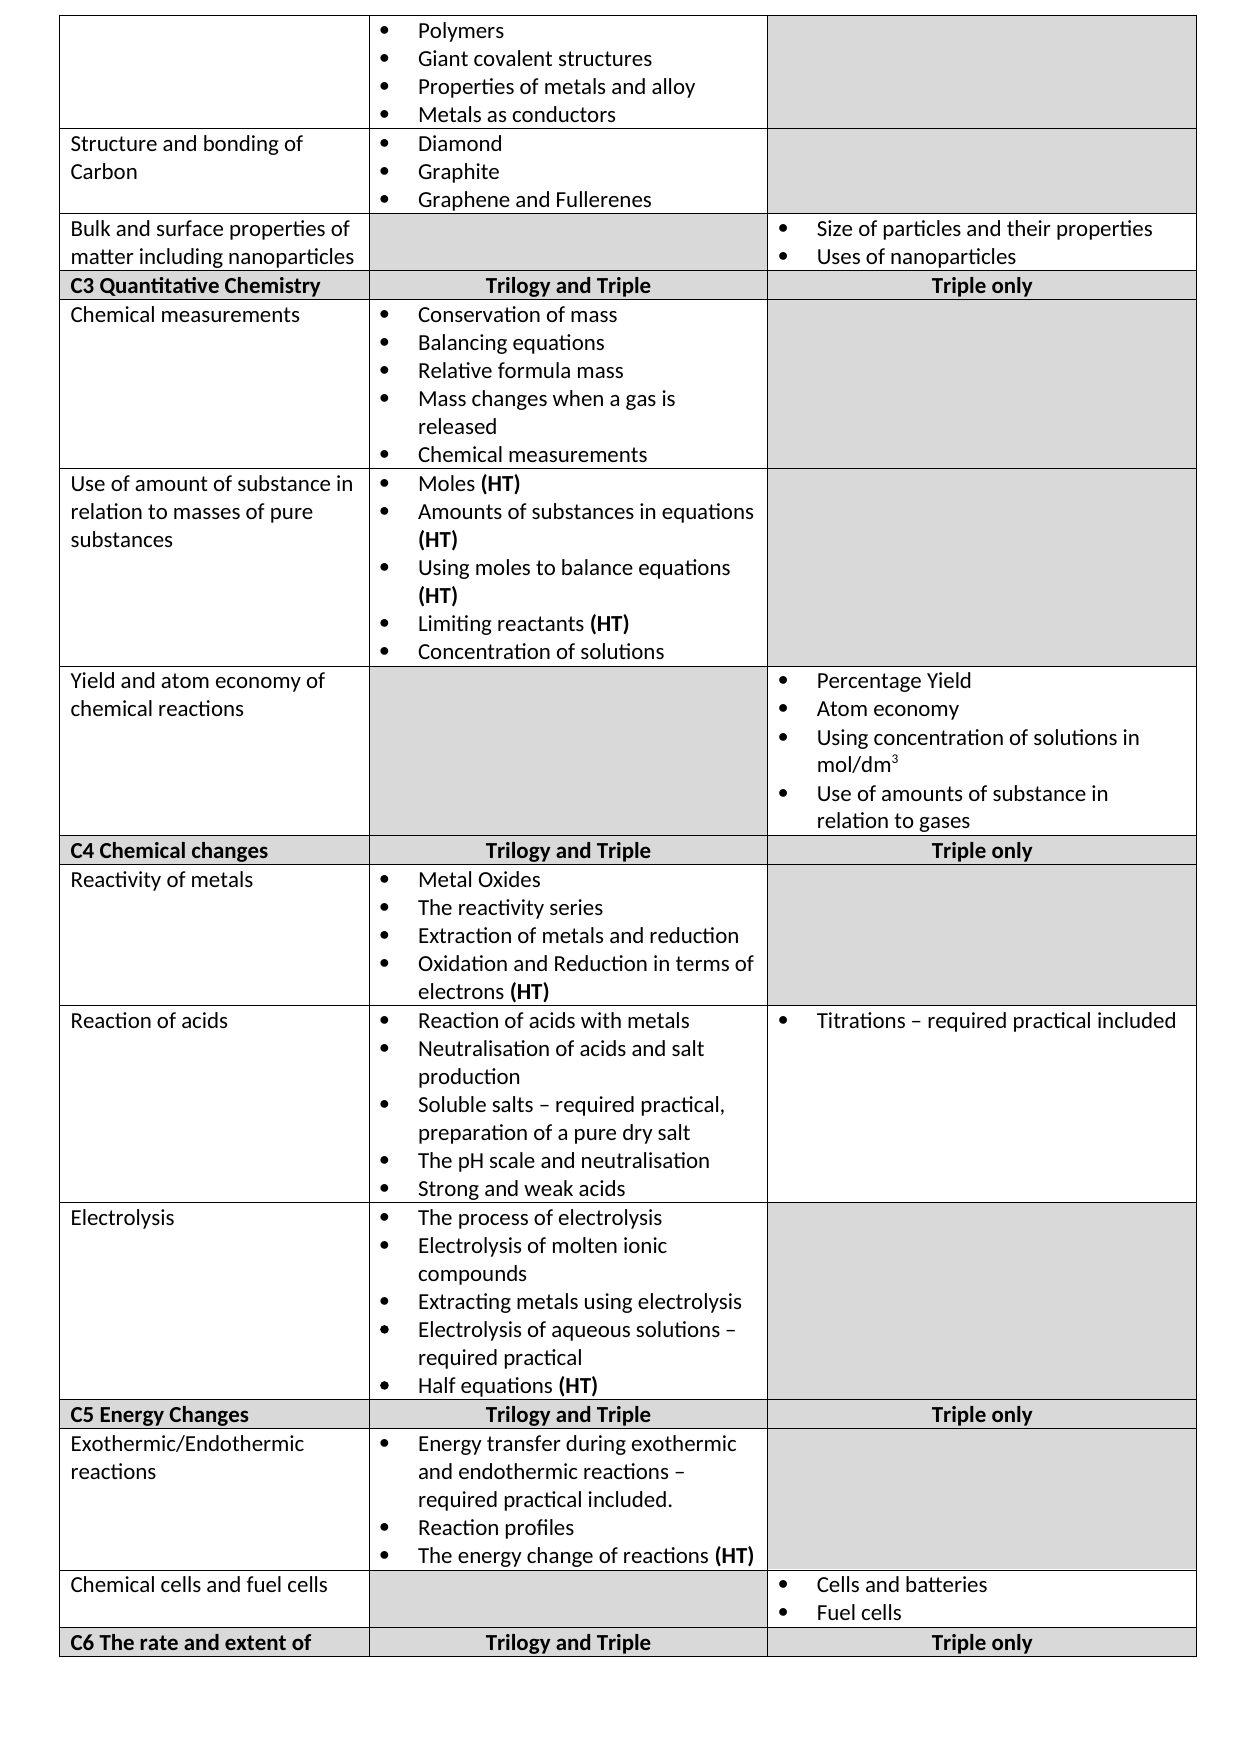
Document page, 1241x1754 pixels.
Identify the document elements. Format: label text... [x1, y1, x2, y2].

table_cell C4 Chemical changes [60, 836, 369, 864]
table_cell Trilogy and Triple [370, 271, 767, 299]
table_cell [768, 1203, 1196, 1399]
table_cell Chemical cells and fuel cells [60, 1571, 369, 1627]
table_cell Trilogy and Triple [370, 1628, 767, 1656]
table_cell Yield and atom economy of chemical reactions [60, 667, 369, 835]
table_cell Metal Oxides The reactivity series Extraction of metals and reduction Oxidation and Reduction in terms of electrons (HT) [370, 865, 767, 1005]
table_cell Triple only [768, 836, 1196, 864]
table_cell [370, 667, 767, 835]
table_cell Conservation of mass Balancing equations Relative formula mass Mass changes when a gas is released Chemical measurements [370, 300, 767, 468]
table_cell [768, 129, 1196, 213]
table_cell Titrations – required practical included [768, 1006, 1196, 1202]
table_cell Percentage Yield Atom economy Using concentration of solutions in mol/dm3 Use of amounts of substance in relation to gases [768, 667, 1196, 835]
table_cell [768, 300, 1196, 468]
table_cell Moles (HT) Amounts of substances in equations (HT) Using moles to balance equations (HT) Limiting reactants (HT) Concentration of solutions [370, 469, 767, 666]
table_cell Reactivity of metals [60, 865, 369, 1005]
table_cell Exothermic/Endothermic reactions [60, 1429, 369, 1569]
table_cell Triple only [768, 271, 1196, 299]
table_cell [370, 16, 767, 128]
table_cell [370, 1571, 767, 1627]
table_cell The process of electrolysis Electrolysis of molten ionic compounds Extracting metals using electrolysis Electrolysis of aqueous solutions – required practical Half equations (HT) [370, 1203, 767, 1399]
table_cell Trilogy and Triple [370, 836, 767, 864]
table_cell Chemical measurements [60, 300, 369, 468]
table_cell [768, 1429, 1196, 1569]
table_cell Cells and batteries Fuel cells [768, 1571, 1196, 1627]
table_cell Structure and bonding of Carbon [60, 129, 369, 213]
table_cell Diamond Graphite Graphene and Fullerenes [370, 129, 767, 213]
table_cell Use of amount of substance in relation to masses of pure substances [60, 469, 369, 666]
table_cell Bulk and surface properties of matter including nanoparticles [60, 214, 369, 270]
table_cell C5 Energy Changes [60, 1400, 369, 1428]
table_cell Trilogy and Triple [370, 1400, 767, 1428]
table_cell [768, 469, 1196, 666]
table_cell [370, 214, 767, 270]
table_cell Energy transfer during exothermic and endothermic reactions – required practical included. Reaction profiles The energy change of reactions (HT) [370, 1429, 767, 1569]
table_cell Size of particles and their properties Uses of nanoparticles [768, 214, 1196, 270]
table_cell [60, 16, 369, 128]
table_cell Reaction of acids with metals Neutralisation of acids and salt production Soluble salts – required practical, preparation of a pure dry salt The pH scale and neutralisation Strong and weak acids [370, 1006, 767, 1202]
table_cell Reaction of acids [60, 1006, 369, 1202]
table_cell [60, 1628, 369, 1656]
table_cell Electrolysis [60, 1203, 369, 1399]
table_cell C3 Quantitative Chemistry [60, 271, 369, 299]
table_cell [768, 16, 1196, 128]
table_cell Triple only [768, 1628, 1196, 1656]
table_cell [768, 865, 1196, 1005]
table_cell Triple only [768, 1400, 1196, 1428]
